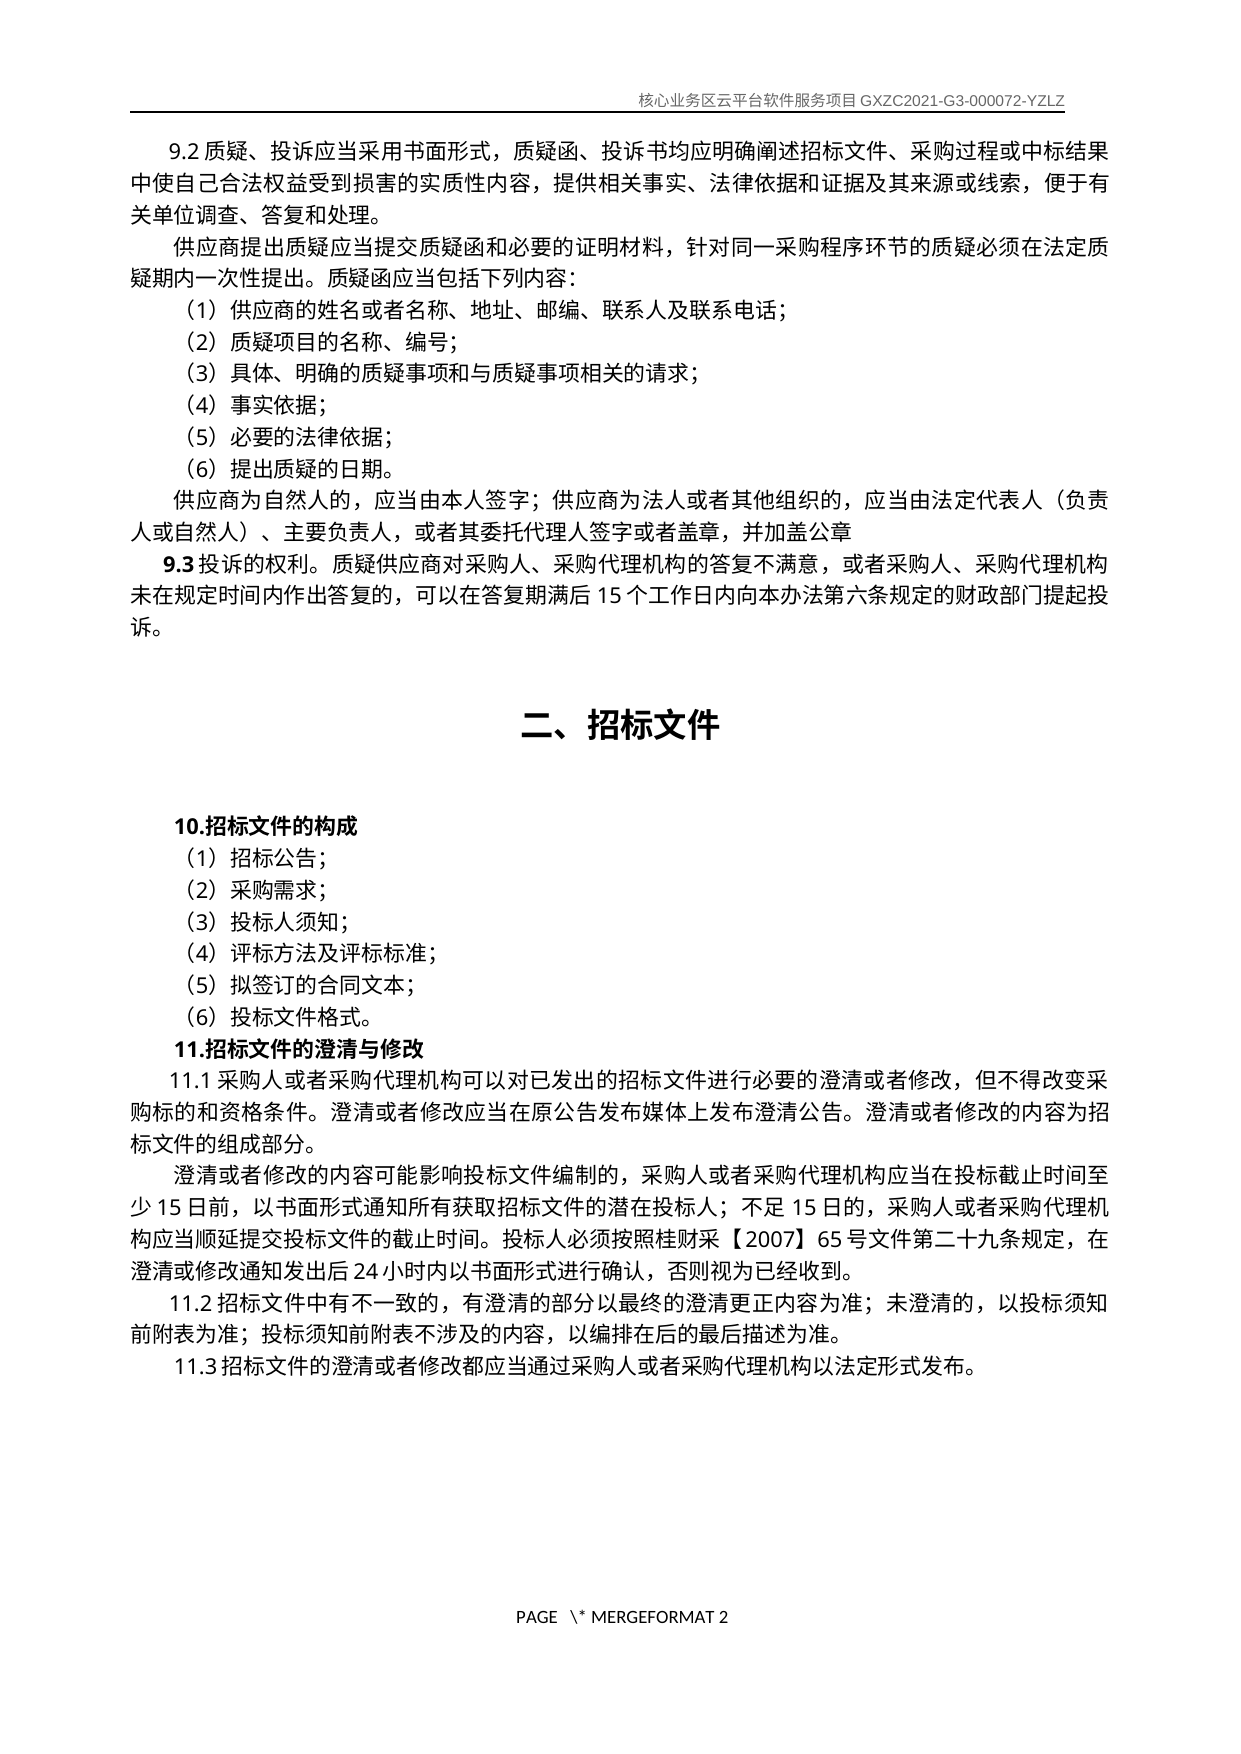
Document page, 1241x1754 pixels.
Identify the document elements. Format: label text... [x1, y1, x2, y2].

text （1）招标公告； [130, 841, 1110, 873]
text 澄清或者修改的内容可能影响投标文件编制的，采购人或者采购代理机构应当在投标截止时间至少15日前，以书面形式通知所有获取招标文件的潜在投标人；不足15日的，采购人或者采购代理机构应当顺延提交投标文件的截止时间。投标人必须按照桂财采【2007】65号文件第二十九条规定，在澄清或修改通知发出后24小时内以书面形式进行确认，否则视为已经收到。 [130, 1158, 1110, 1286]
text （5）拟签订的合同文本； [130, 968, 1110, 1000]
text 供应商为自然人的，应当由本人签字；供应商为法人或者其他组织的，应当由法定代表人（负责人或自然人）、主要负责人，或者其委托代理人签字或者盖章，并加盖公章 [130, 483, 1110, 547]
subtitle 9.3投诉的权利。质疑供应商对采购人、采购代理机构的答复不满意，或者采购人、采购代理机构未在规定时间内作出答复的，可以在答复期满后15个工作日内向本办法第六条规定的财政部门提起投诉。 [130, 547, 1110, 642]
text （6）提出质疑的日期。 [130, 452, 1110, 483]
text （1）供应商的姓名或者名称、地址、邮编、联系人及联系电话； [130, 293, 1110, 324]
text 供应商提出质疑应当提交质疑函和必要的证明材料，针对同一采购程序环节的质疑必须在法定质疑期内一次性提出。质疑函应当包括下列内容： [130, 229, 1110, 293]
subtitle 二、招标文件 [130, 699, 1110, 747]
text （6）投标文件格式。 [130, 1000, 1110, 1032]
subtitle 10.招标文件的构成 [174, 809, 1110, 841]
text （2）采购需求； [130, 873, 1110, 904]
text （3）具体、明确的质疑事项和与质疑事项相关的请求； [130, 356, 1110, 388]
subtitle 11.1采购人或者采购代理机构可以对已发出的招标文件进行必要的澄清或者修改，但不得改变采购标的和资格条件。澄清或者修改应当在原公告发布媒体上发布澄清公告。澄清或者修改的内容为招标文件的组成部分。 [130, 1063, 1110, 1158]
text （2）质疑项目的名称、编号； [130, 324, 1110, 356]
subtitle 11.3招标文件的澄清或者修改都应当通过采购人或者采购代理机构以法定形式发布。 [174, 1349, 1110, 1381]
text （5）必要的法律依据； [130, 420, 1110, 452]
text （4）事实依据； [130, 388, 1110, 420]
subtitle 9.2质疑、投诉应当采用书面形式，质疑函、投诉书均应明确阐述招标文件、采购过程或中标结果中使自己合法权益受到损害的实质性内容，提供相关事实、法律依据和证据及其来源或线索，便于有关单位调查、答复和处理。 [130, 134, 1110, 229]
text （3）投标人须知； [130, 904, 1110, 936]
subtitle 11.2招标文件中有不一致的，有澄清的部分以最终的澄清更正内容为准；未澄清的，以投标须知前附表为准；投标须知前附表不涉及的内容，以编排在后的最后描述为准。 [130, 1286, 1110, 1349]
subtitle 11.招标文件的澄清与修改 [174, 1032, 1110, 1063]
text （4）评标方法及评标标准； [130, 936, 1110, 968]
